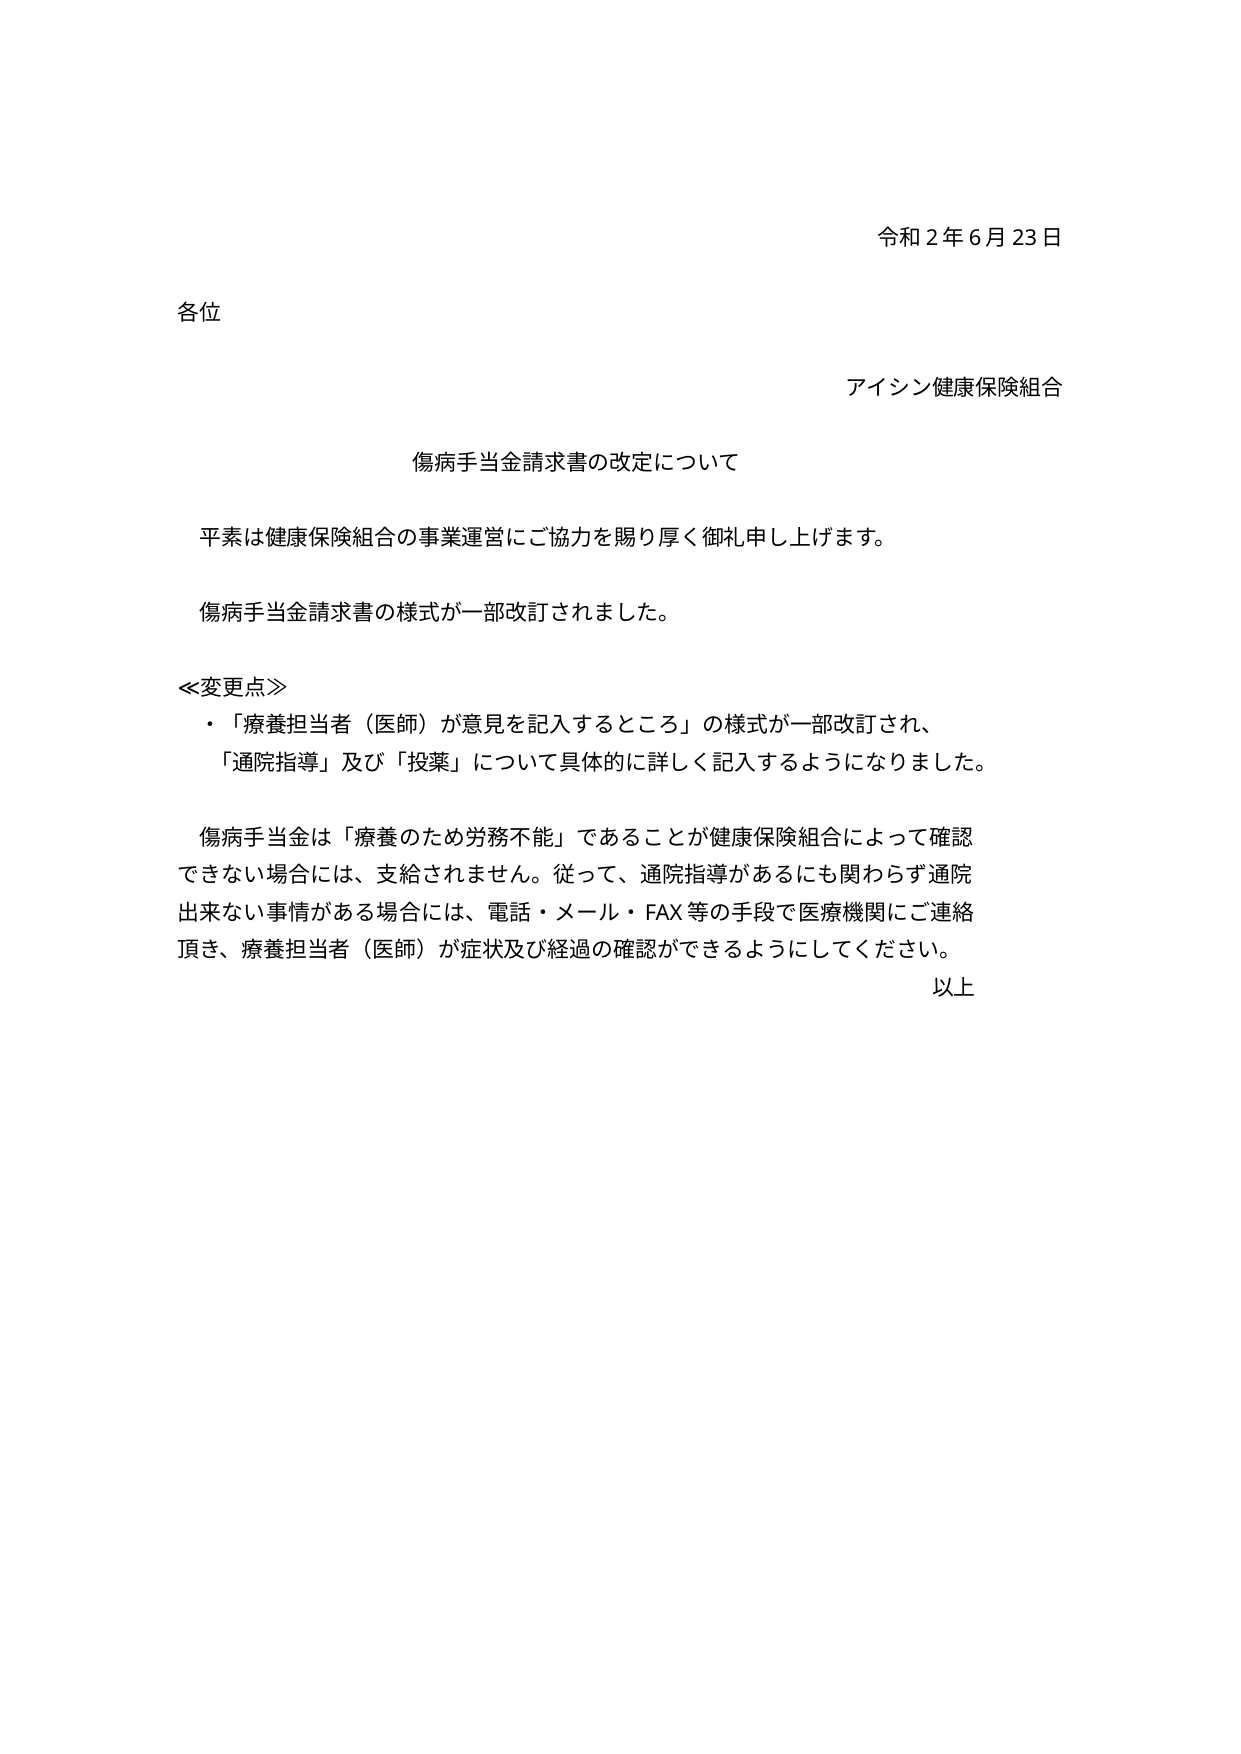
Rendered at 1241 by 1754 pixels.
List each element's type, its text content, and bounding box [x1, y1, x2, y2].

text ・「療養担当者（医師）が意見を記入するところ」の様式が一部改訂され、 [177, 704, 976, 742]
text 各位 [177, 292, 1063, 329]
text 平素は健康保険組合の事業運営にご協力を賜り厚く御礼申し上げます。 [177, 517, 976, 554]
text 「通院指導」及び「投薬」について具体的に詳しく記入するようになりました。 [177, 742, 976, 779]
text アイシン健康保険組合 [177, 367, 1063, 404]
text 令和2年6月23日 [177, 217, 1063, 254]
text 傷病手当金請求書の様式が一部改訂されました。 [177, 592, 976, 629]
text 傷病手当金請求書の改定について [177, 442, 976, 479]
text ≪変更点≫ [177, 667, 976, 704]
text 傷病手当金は「療養のため労務不能」であることが健康保険組合によって確認できない場合には、支給されません。従って、通院指導があるにも関わらず通院出来ない事情がある場合には、電話・メール・FAX等の手段で医療機関にご連絡頂き、療養担当者（医師）が症状及び経過の確認ができるようにしてください。 [177, 817, 976, 967]
text 以上 [177, 967, 976, 1004]
